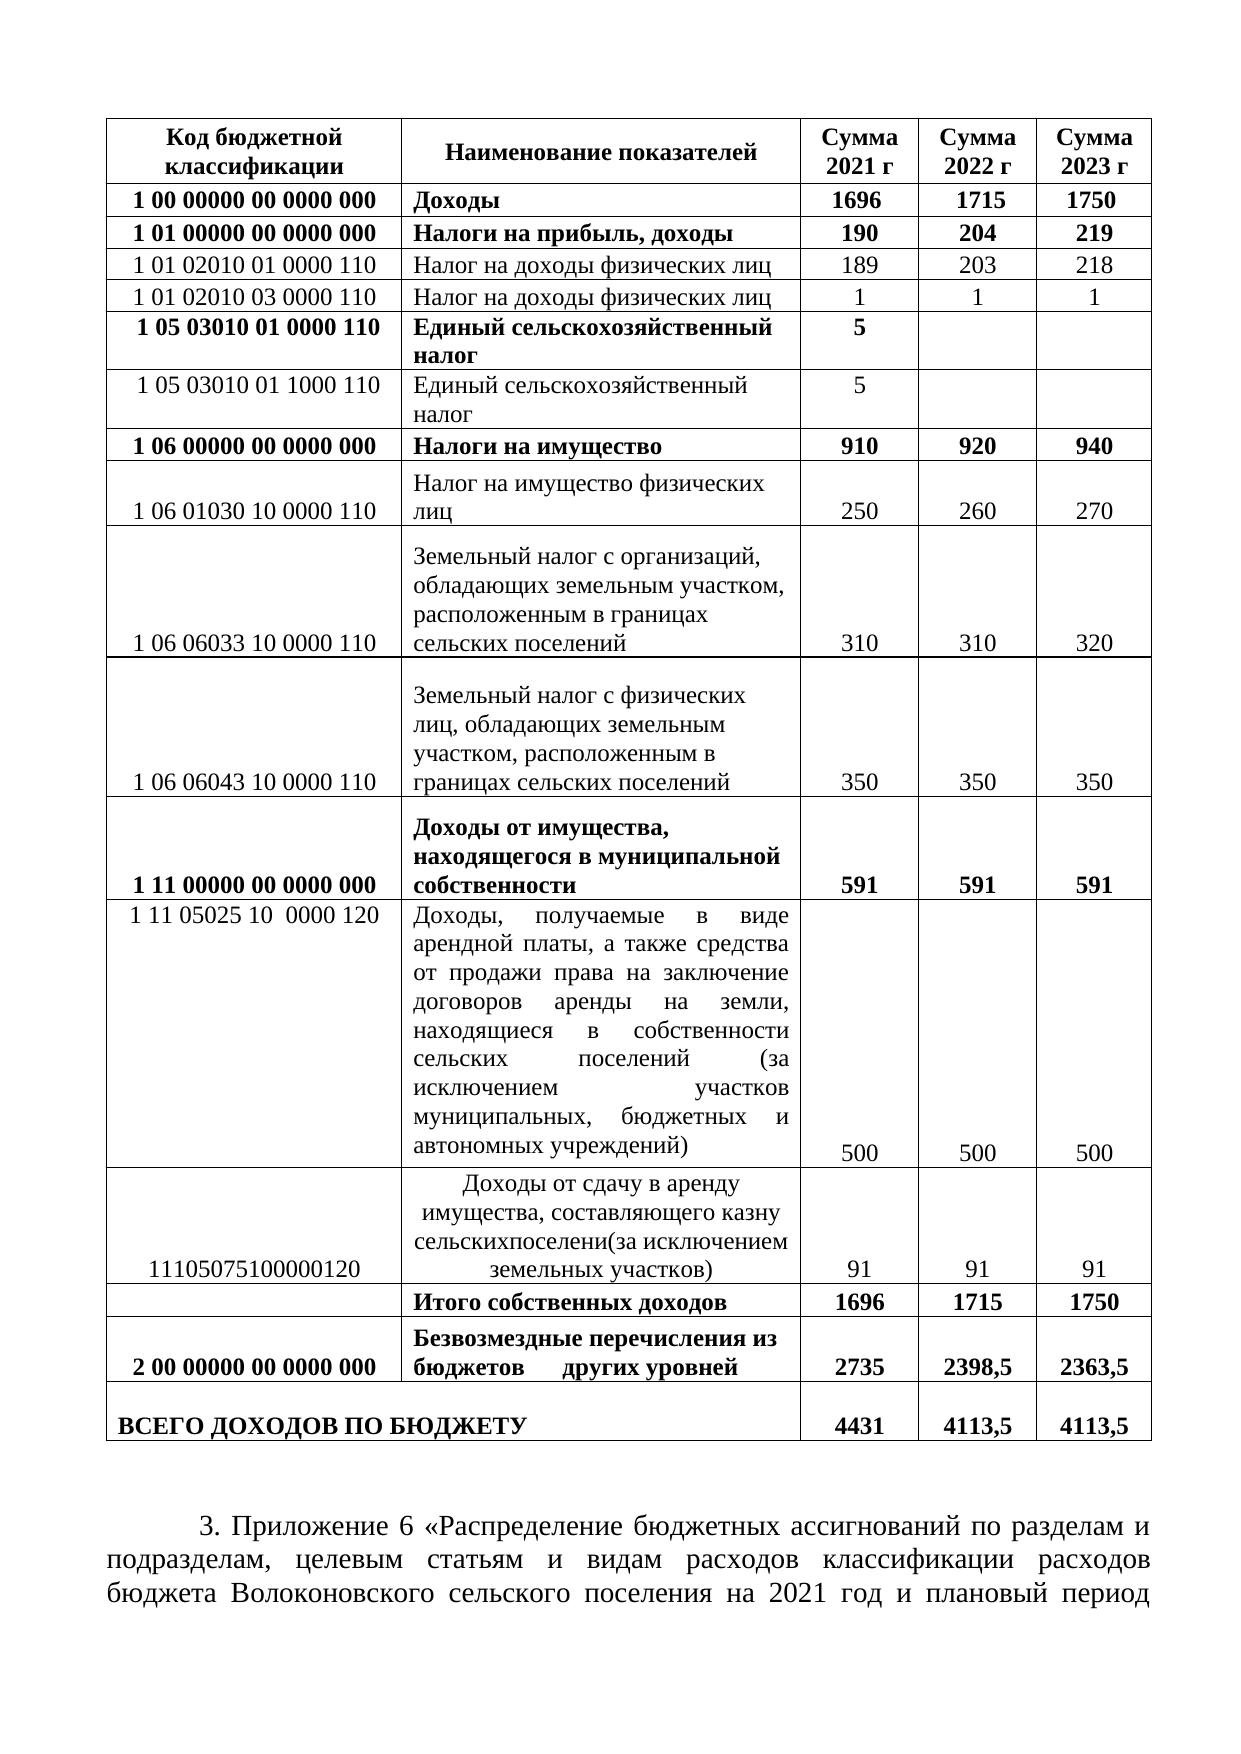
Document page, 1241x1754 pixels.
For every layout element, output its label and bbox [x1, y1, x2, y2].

table_header [103, 118, 1155, 1608]
